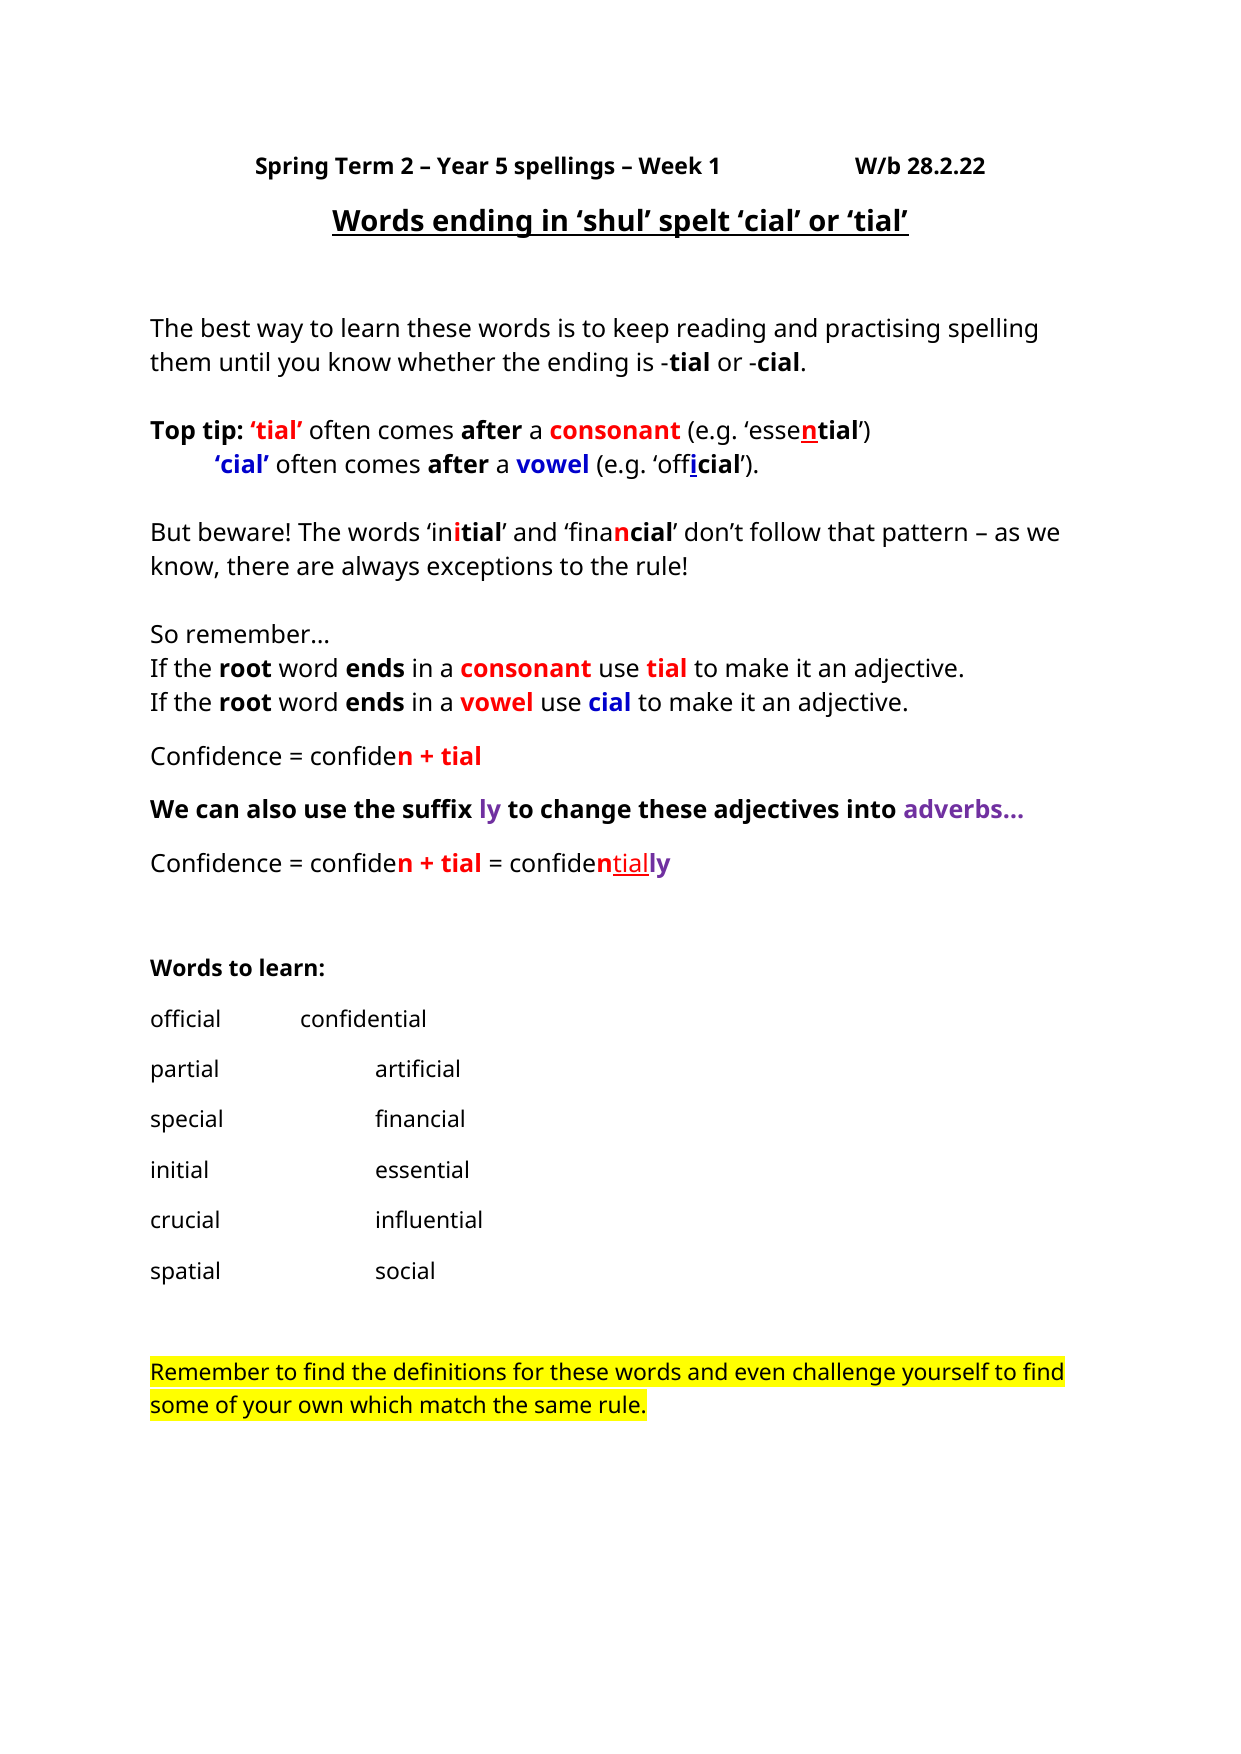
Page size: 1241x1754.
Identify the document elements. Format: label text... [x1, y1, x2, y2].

text crucial influential [150, 1204, 1090, 1236]
text Words ending in ‘shul’ spelt ‘cial’ or ‘tial’ [150, 200, 1090, 240]
text Remember to find the definitions for these words and even challenge yourself to find some of your own which match the same rule. [150, 1356, 1090, 1421]
text But beware! The words ‘initial’ and ‘financial’ don’t follow that pattern – as we know, there are always exceptions to the rule! [150, 515, 1090, 583]
text special financial [150, 1103, 1090, 1135]
text partial artificial [150, 1053, 1090, 1084]
text If the root word ends in a consonant use tial to make it an adjective. [150, 651, 1090, 685]
text initial essential [150, 1154, 1090, 1185]
text official confidential [150, 1003, 1090, 1034]
text The best way to learn these words is to keep reading and practising spelling them until you know whether the ending is -tial or -cial. [150, 310, 1090, 378]
text If the root word ends in a vowel use cial to make it an adjective. [150, 685, 1090, 719]
text Words to learn: [150, 952, 1090, 983]
text Top tip: ‘tial’ often comes after a consonant (e.g. ‘essential’) [150, 412, 1090, 447]
text Confidence = confiden + tial = confidentially [150, 845, 1090, 879]
text Spring Term 2 – Year 5 spellings – Week 1 W/b 28.2.22 [150, 150, 1090, 181]
text ‘cial’ often comes after a vowel (e.g. ‘official’). [150, 447, 1090, 481]
text We can also use the suffix ly to change these adjectives into adverbs… [150, 792, 1090, 826]
text Confidence = confiden + tial [150, 738, 1090, 772]
text spatial social [150, 1255, 1090, 1286]
text So remember… [150, 617, 1090, 651]
